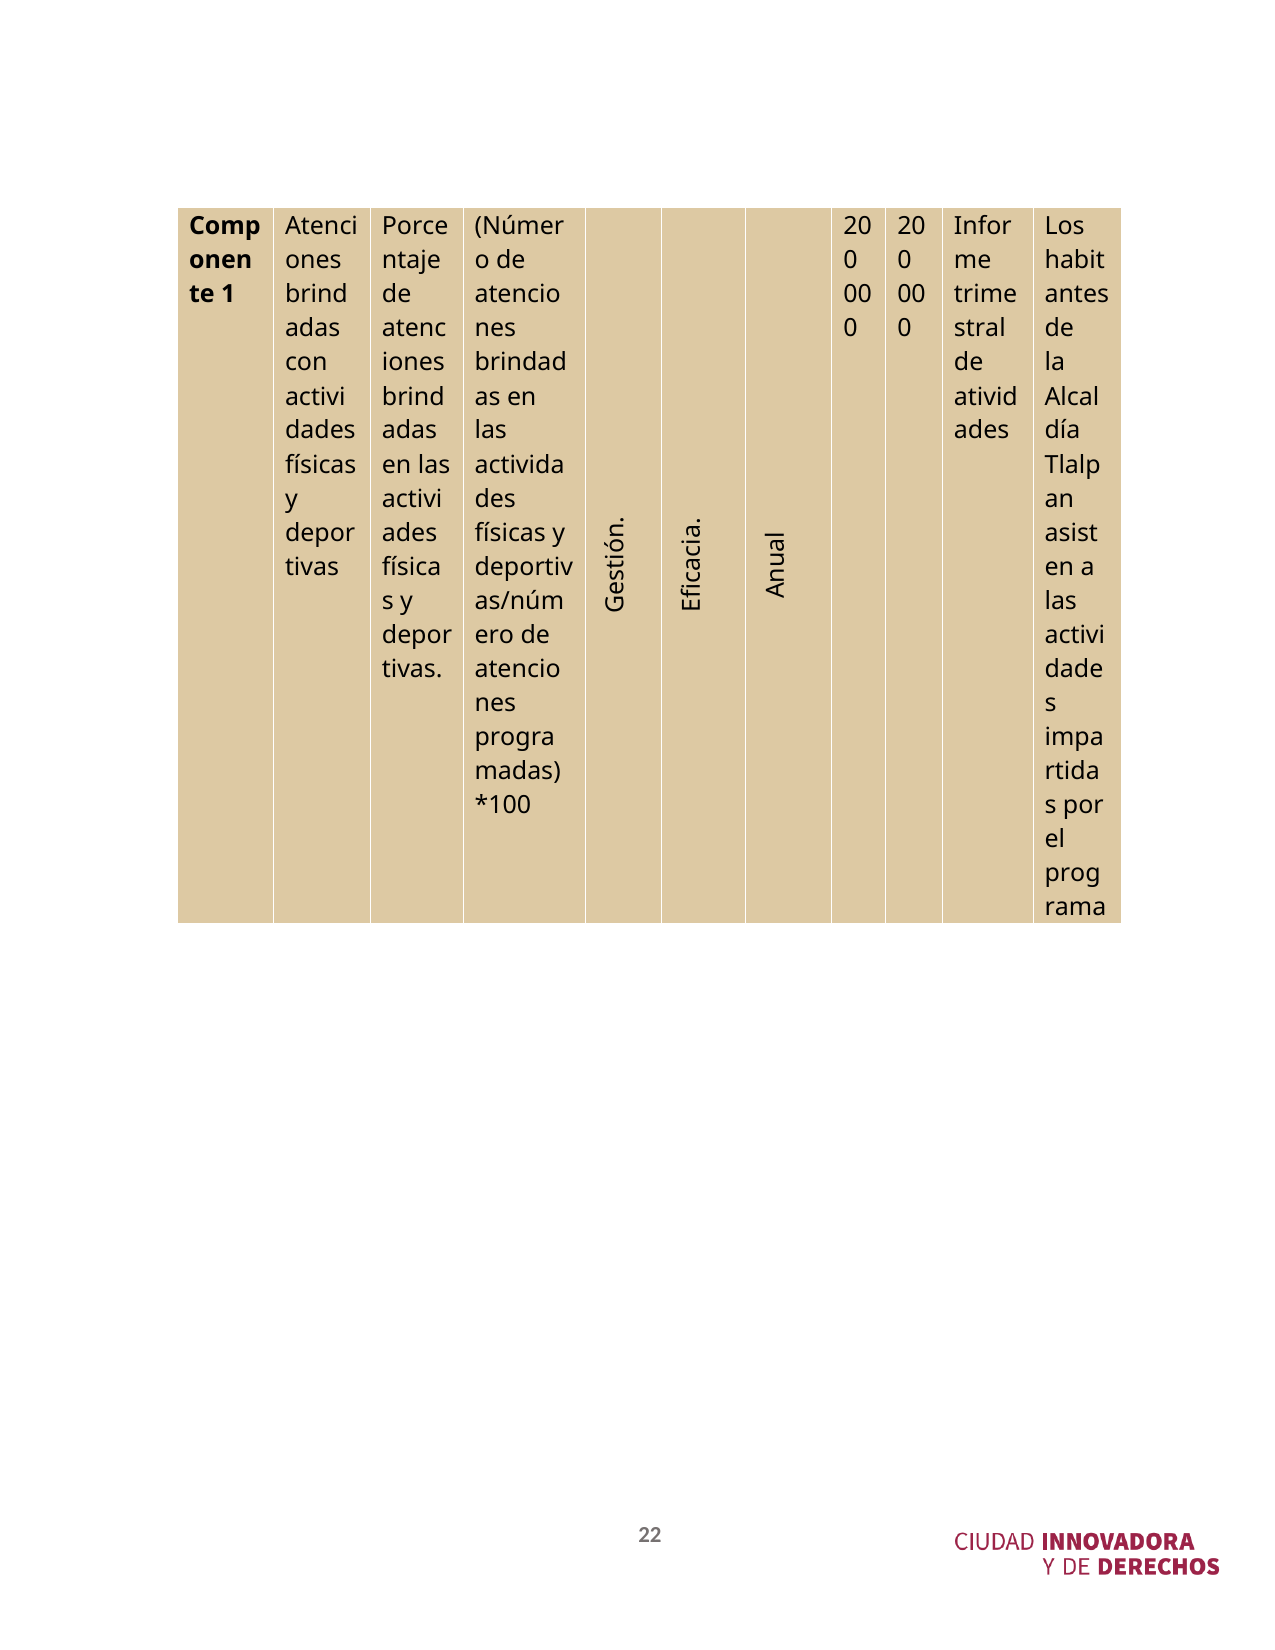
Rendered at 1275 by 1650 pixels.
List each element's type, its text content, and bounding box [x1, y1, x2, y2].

table_cell Eficacia. [662, 208, 745, 923]
table_cell Porcentaje de atenciones brindadas en las activiades físicas y deportivas. [371, 208, 463, 923]
table_cell Anual [746, 208, 831, 923]
table_cell (Número de atenciones brindadas en las actividades físicas y deportivas/número de atenciones programadas)*100 [464, 208, 585, 923]
table_cell 200 000 [886, 208, 942, 923]
table_cell Atenciones brindadas con actividades físicas y deportivas [274, 208, 370, 923]
table_cell Los habitantes de la Alcaldía Tlalpan asisten a las actividades impartidas por el programa [1034, 208, 1121, 923]
table_cell Gestión. [586, 208, 661, 923]
table_cell Informe trimestral de atividades [943, 208, 1033, 923]
table_cell Componente 1 [178, 208, 273, 923]
table_cell 200 000 [832, 208, 885, 923]
picture [933, 1512, 1235, 1599]
